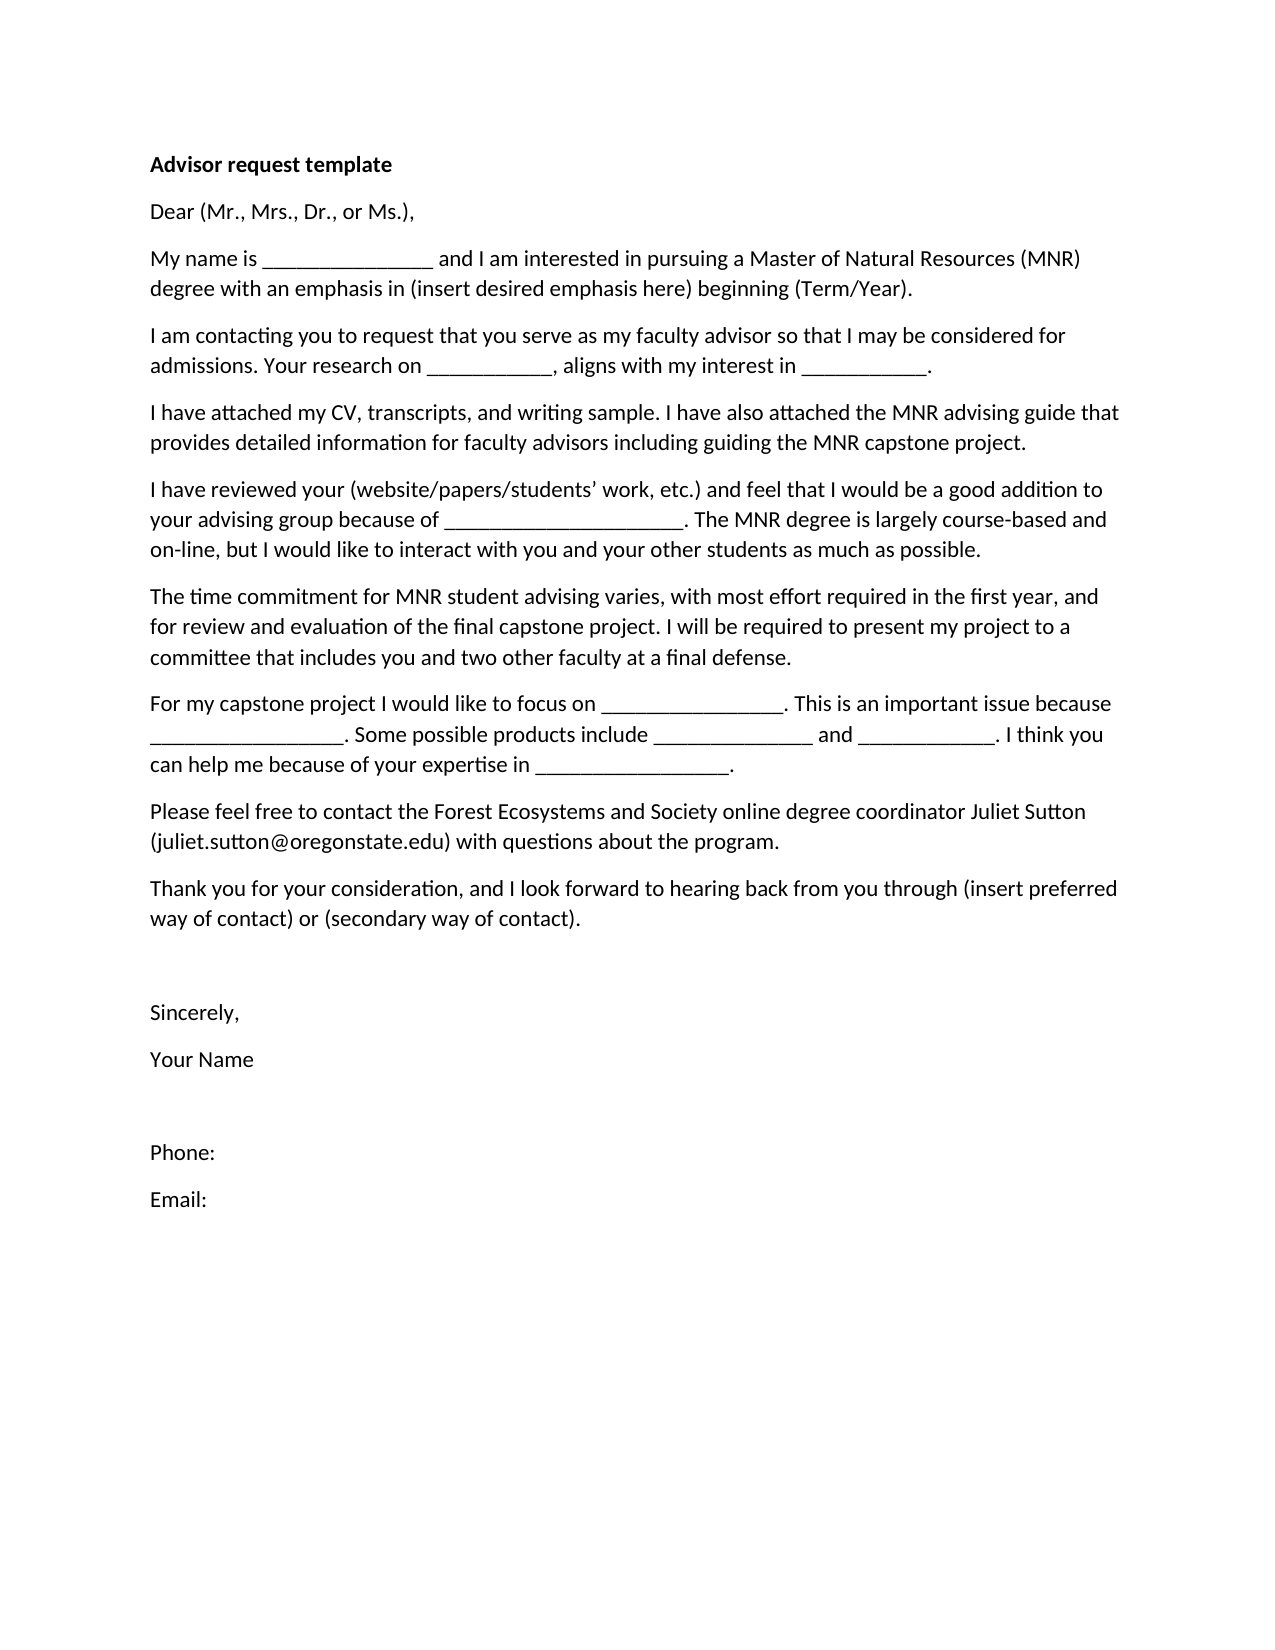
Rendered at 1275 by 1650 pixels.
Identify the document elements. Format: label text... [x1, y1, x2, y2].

text Thank you for your consideration, and I look forward to hearing back from you through (insert preferred way of contact) or (secondary way of contact). [150, 874, 1125, 932]
text Please feel free to contact the Forest Ecosystems and Society online degree coordinator Juliet Sutton (juliet.sutton@oregonstate.edu) with questions about the program. [150, 797, 1125, 855]
text Advisor request template [150, 150, 1125, 178]
text Email: [150, 1185, 1125, 1213]
text I have reviewed your (website/papers/students’ work, etc.) and feel that I would be a good addition to your advising group because of _____________________. The MNR degree is largely course-based and on-line, but I would like to interact with you and your other students as much as possible. [150, 475, 1125, 563]
text Phone: [150, 1138, 1125, 1167]
text I am contacting you to request that you serve as my faculty advisor so that I may be considered for admissions. Your research on ___________, aligns with my interest in ___________. [150, 321, 1125, 379]
text Dear (Mr., Mrs., Dr., or Ms.), [150, 197, 1125, 225]
text For my capstone project I would like to focus on ________________. This is an important issue because _________________. Some possible products include ______________ and ____________. I think you can help me because of your expertise in _________________. [150, 689, 1125, 778]
text The time commitment for MNR student advising varies, with most effort required in the first year, and for review and evaluation of the final capstone project. I will be required to present my project to a committee that includes you and two other faculty at a final defense. [150, 582, 1125, 671]
text My name is _______________ and I am interested in pursuing a Master of Natural Resources (MNR) degree with an emphasis in (insert desired emphasis here) beginning (Term/Year). [150, 244, 1125, 302]
text I have attached my CV, transcripts, and writing sample. I have also attached the MNR advising guide that provides detailed information for faculty advisors including guiding the MNR capstone project. [150, 398, 1125, 456]
text Your Name [150, 1045, 1125, 1073]
text Sincerely, [150, 998, 1125, 1026]
